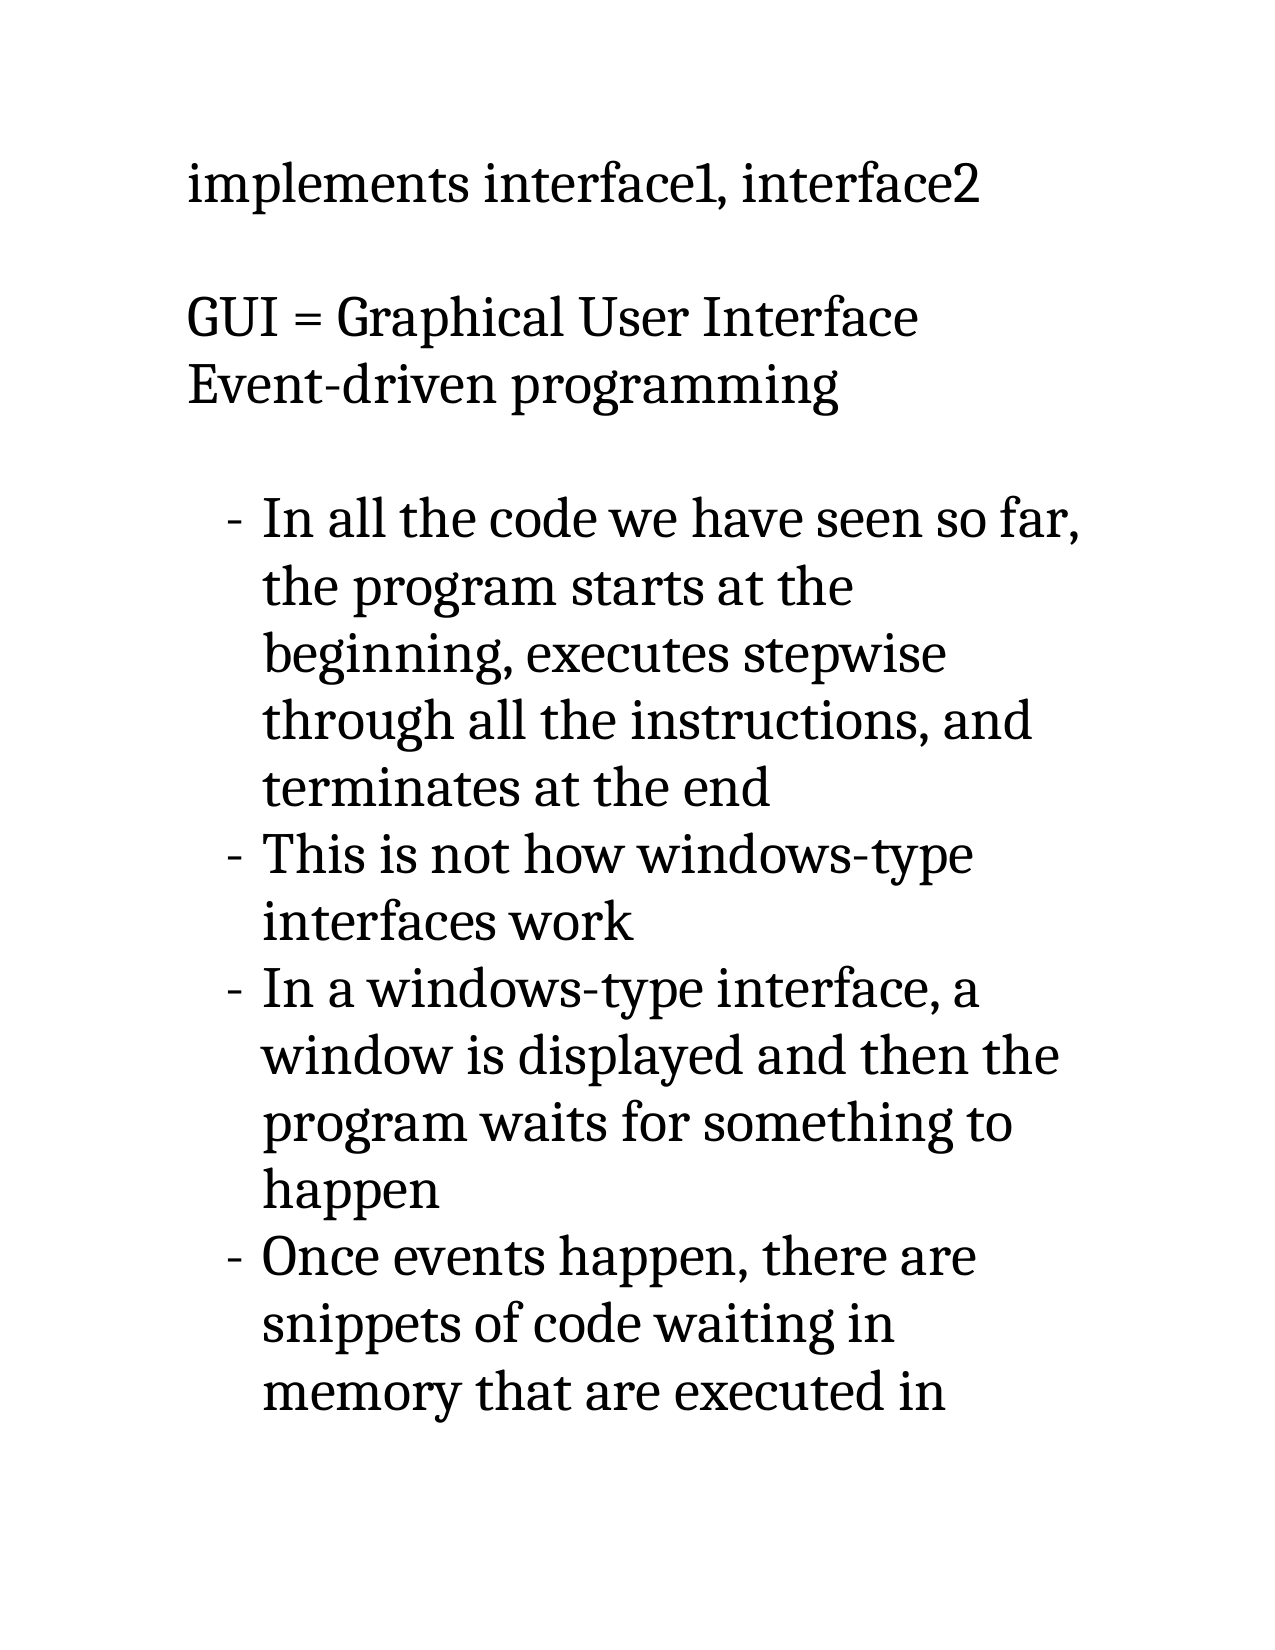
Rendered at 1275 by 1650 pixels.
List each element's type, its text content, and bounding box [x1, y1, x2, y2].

text GUI = Graphical User Interface [187, 284, 1087, 351]
list In all the code we have seen so far, the program starts at the beginning, executes stepwise through all the instructions, and terminates at the end [225, 485, 1087, 821]
text implements interface1, interface2 [187, 150, 1087, 217]
list In a windows-type interface, a window is displayed and then the program waits for something to happen [225, 955, 1087, 1223]
text Event-driven programming [187, 351, 1087, 418]
list This is not how windows-type interfaces work [225, 821, 1087, 955]
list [225, 1223, 1087, 1424]
